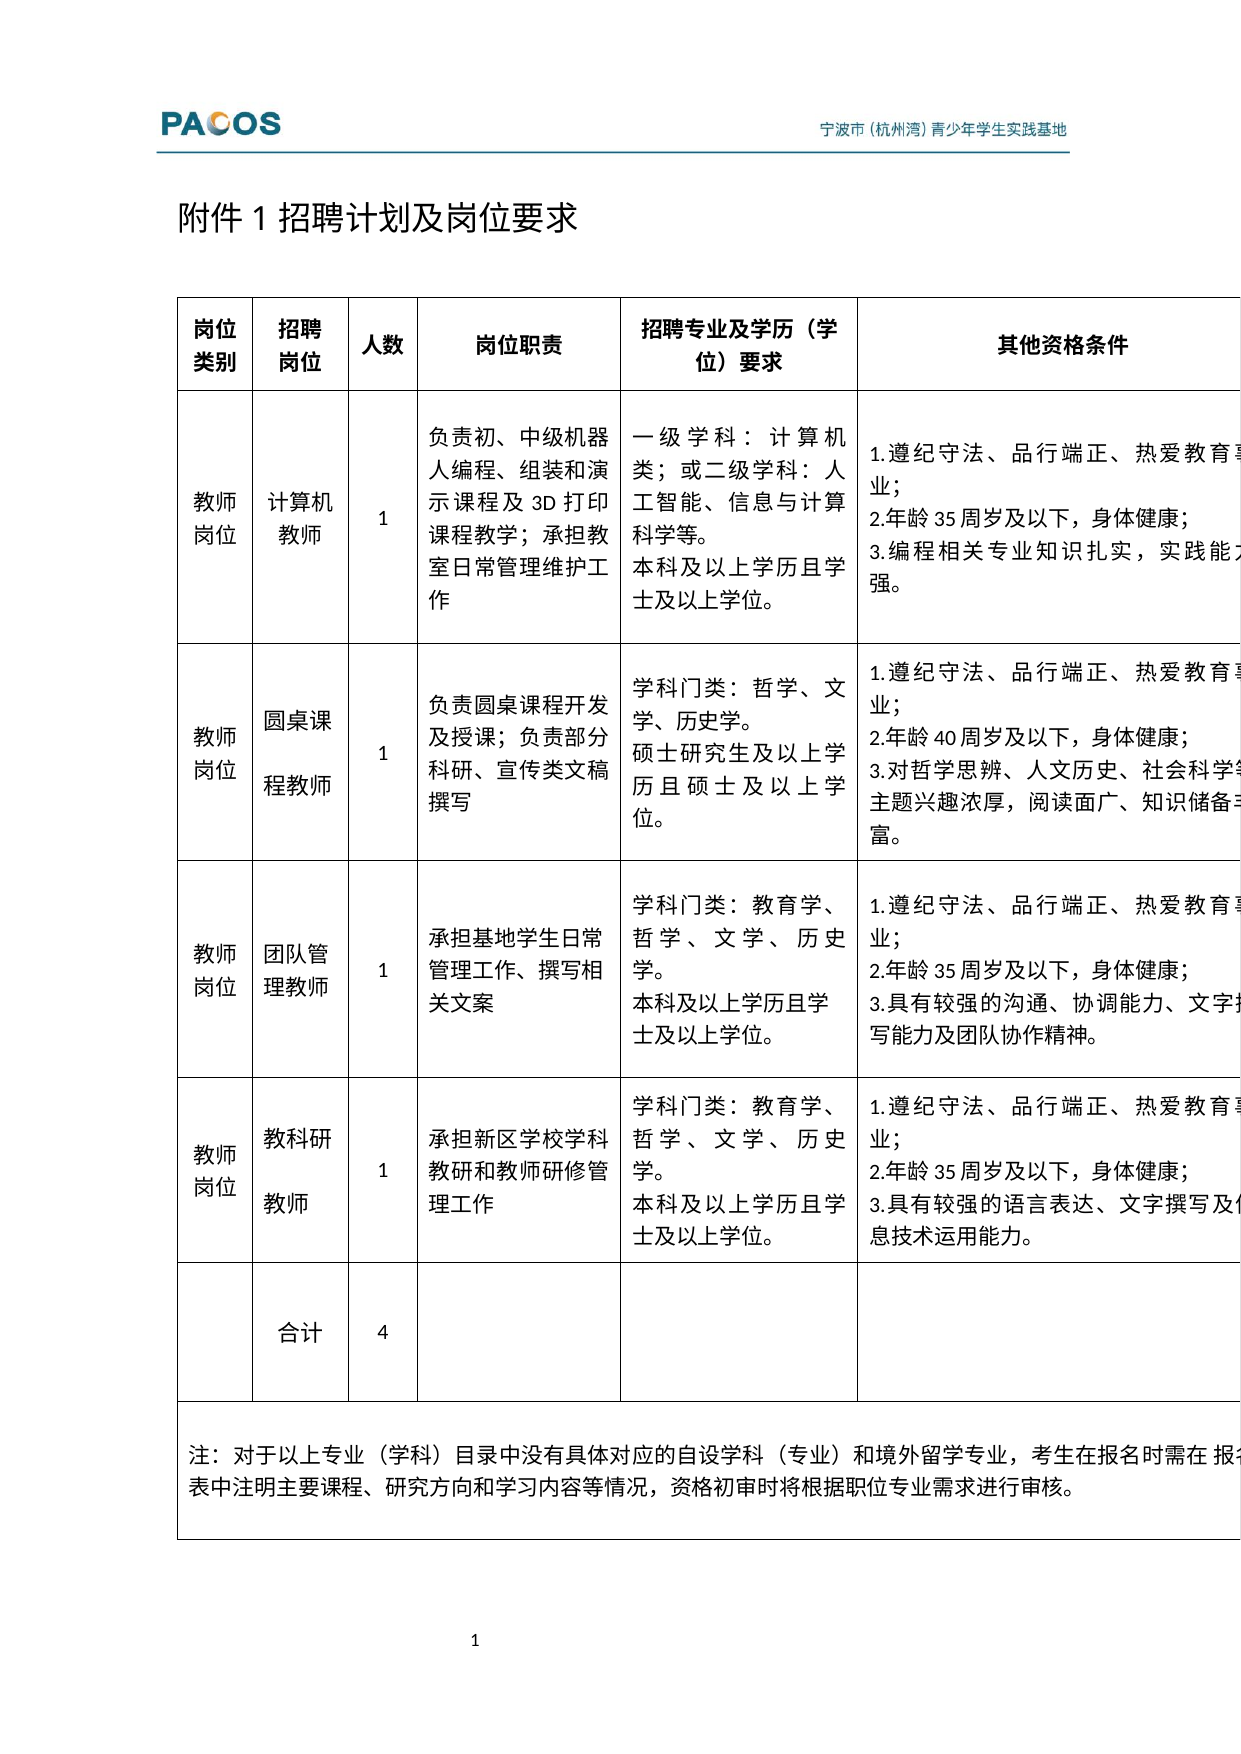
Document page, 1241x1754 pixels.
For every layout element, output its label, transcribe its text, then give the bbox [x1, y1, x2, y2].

picture [156, 90, 1070, 174]
table_cell 注：对于以上专业（学科）目录中没有具体对应的自设学科（专业）和境外留学专业，考生在报名时需在报名表中注明主要课程、研究方向和学习内容等情况，资格初审时将根据职位专业需求进行审核。 [178, 1402, 1240, 1538]
table_cell 圆桌课程教师 [253, 644, 348, 860]
table_header 岗位职责 [418, 298, 620, 390]
table_cell 4 [349, 1263, 417, 1401]
table_cell [418, 1263, 620, 1401]
table_header 招聘 岗位 [253, 298, 348, 390]
table_cell 学科门类：教育学、哲学、文学、历史学。 本科及以上学历且学士及以上学位。 [621, 861, 857, 1077]
table_cell 1.遵纪守法、品行端正、热爱教育事业； 2.年龄40周岁及以下，身体健康； 3.对哲学思辨、人文历史、社会科学等主题兴趣浓厚，阅读面广、知识储备丰富。 [858, 644, 1240, 860]
table_header 招聘专业及学历（学位）要求 [621, 298, 857, 390]
table_header 人数 [349, 298, 417, 390]
table_cell 1 [349, 391, 417, 643]
table_cell 1 [349, 1078, 417, 1262]
table_cell 负责圆桌课程开发及授课；负责部分科研、宣传类文稿撰写 [418, 644, 620, 860]
table_cell 教师岗位 [178, 644, 252, 860]
table_cell [178, 1263, 252, 1401]
text 附件1 招聘计划及岗位要求 [177, 183, 1063, 248]
table_cell 教科研教师 [253, 1078, 348, 1262]
table_cell 承担新区学校学科教研和教师研修管理工作 [418, 1078, 620, 1262]
table_cell 1.遵纪守法、品行端正、热爱教育事业； 2.年龄35周岁及以下，身体健康； 3.具有较强的沟通、协调能力、文字撰写能力及团队协作精神。 [858, 861, 1240, 1077]
table_cell 1 [349, 861, 417, 1077]
table_cell [621, 1263, 857, 1401]
table_cell 计算机 教师 [253, 391, 348, 643]
table_cell 负责初、中级机器人编程、组装和演示课程及3D打印课程教学；承担教室日常管理维护工作 [418, 391, 620, 643]
table_cell 教师岗位 [178, 1078, 252, 1262]
table_header 岗位类别 [178, 298, 252, 390]
table_cell 团队管理教师 [253, 861, 348, 1077]
table_cell 1.遵纪守法、品行端正、热爱教育事业； 2.年龄35周岁及以下，身体健康； 3.具有较强的语言表达、文字撰写及信息技术运用能力。 [858, 1078, 1240, 1262]
table_cell 承担基地学生日常管理工作、撰写相关文案 [418, 861, 620, 1077]
table_cell [858, 1263, 1240, 1401]
table_cell 学科门类：哲学、文学、历史学。 硕士研究生及以上学历且硕士及以上学位。 [621, 644, 857, 860]
table_cell 教师岗位 [178, 861, 252, 1077]
table_cell 一级学科：计算机类；或二级学科：人工智能、信息与计算科学等。 本科及以上学历且学士及以上学位。 [621, 391, 857, 643]
table_header 其他资格条件 [858, 298, 1240, 390]
table_cell 1 [349, 644, 417, 860]
table_cell 教师岗位 [178, 391, 252, 643]
table_cell 合计 [253, 1263, 348, 1401]
table_cell 1.遵纪守法、品行端正、热爱教育事业； 2.年龄35周岁及以下，身体健康； 3.编程相关专业知识扎实，实践能力强。 [858, 391, 1240, 643]
table_cell 学科门类：教育学、哲学、文学、历史学。 本科及以上学历且学士及以上学位。 [621, 1078, 857, 1262]
